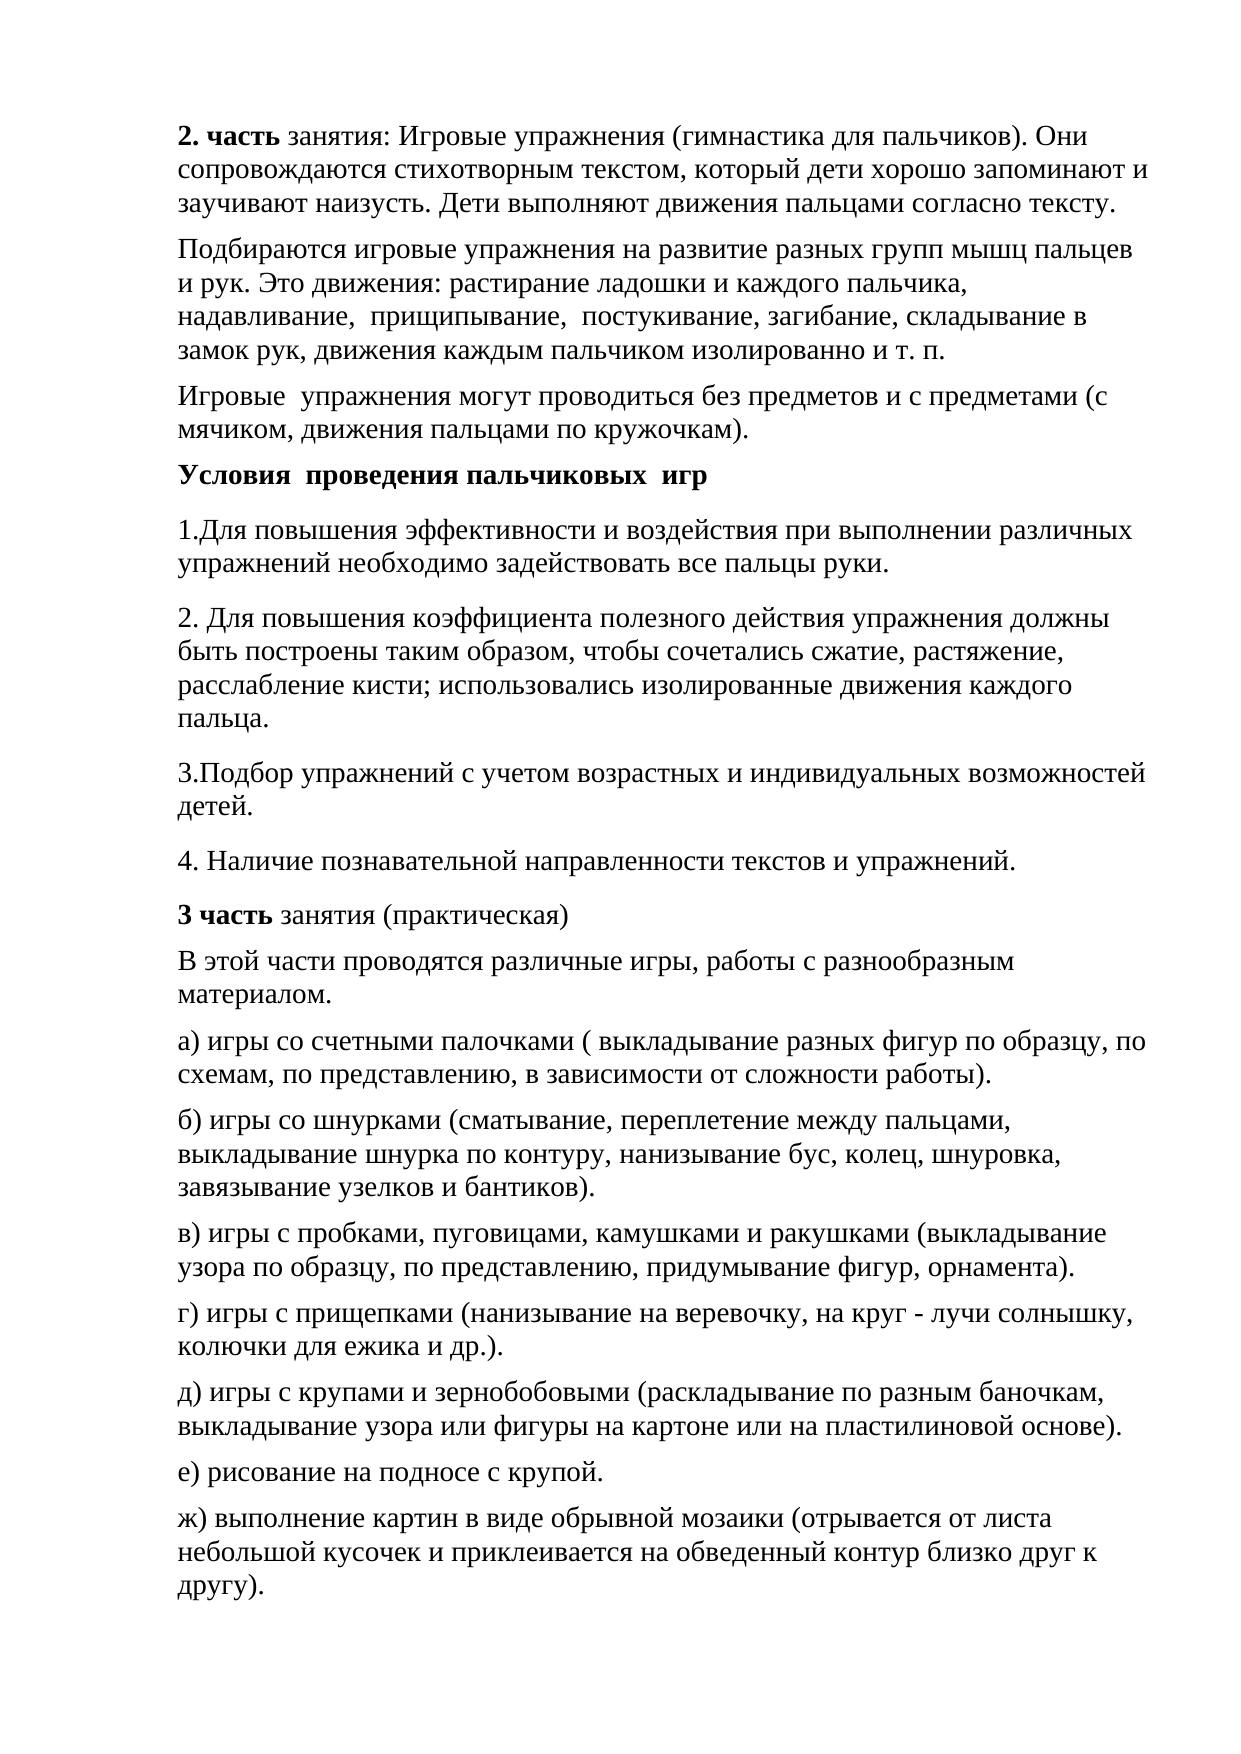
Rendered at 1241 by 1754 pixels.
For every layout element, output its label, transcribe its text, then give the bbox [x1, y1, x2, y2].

text г) игры с прищепками (нанизывание на веревочку, на круг - лучи солнышку, колючки для ежика и др.). [177, 1295, 1152, 1362]
text 3.Подбор упражнений с учетом возрастных и индивидуальных возможностей детей. [177, 755, 1152, 822]
text Условия проведения пальчиковых игр [177, 457, 1152, 491]
text В этой части проводятся различные игры, работы с разнообразным материалом. [177, 943, 1152, 1010]
text е) рисование на подносе с крупой. [177, 1454, 1152, 1488]
text 3 часть занятия (практическая) [177, 897, 1152, 931]
text в) игры с пробками, пуговицами, камушками и ракушками (выкладывание узора по образцу, по представлению, придумывание фигур, орнамента). [177, 1215, 1152, 1282]
text 4. Наличие познавательной направленности текстов и упражнений. [177, 843, 1152, 876]
text б) игры со шнурками (сматывание, переплетение между пальцами, выкладывание шнурка по контуру, нанизывание бус, колец, шнуровка, завязывание узелков и бантиков). [177, 1102, 1152, 1203]
text а) игры со счетными палочками ( выкладывание разных фигур по образцу, по схемам, по представлению, в зависимости от сложности работы). [177, 1023, 1152, 1090]
text Подбираются игровые упражнения на развитие разных групп мышц пальцев и рук. Это движения: растирание ладошки и каждого пальчика, надавливание, прищипывание, постукивание, загибание, складывание в замок рук, движения каждым пальчиком изолированно и т. п. [177, 231, 1152, 365]
text 2. часть занятия: Игровые упражнения (гимнастика для пальчиков). Они сопровождаются стихотворным текстом, который дети хорошо запоминают и заучивают наизусть. Дети выполняют движения пальцами согласно тексту. [177, 118, 1152, 219]
text ж) выполнение картин в виде обрывной мозаики (отрывается от листа небольшой кусочек и приклеивается на обведенный контур близко друг к другу). [177, 1500, 1152, 1601]
text 2. Для повышения коэффициента полезного действия упражнения должны быть построены таким образом, чтобы сочетались сжатие, растяжение, расслабление кисти; использовались изолированные движения каждого пальца. [177, 600, 1152, 734]
text д) игры с крупами и зернобобовыми (раскладывание по разным баночкам, выкладывание узора или фигуры на картоне или на пластилиновой основе). [177, 1374, 1152, 1442]
text Игровые упражнения могут проводиться без предметов и с предметами (с мячиком, движения пальцами по кружочкам). [177, 378, 1152, 445]
text 1.Для повышения эффективности и воздействия при выполнении различных упражнений необходимо задействовать все пальцы руки. [177, 512, 1152, 579]
